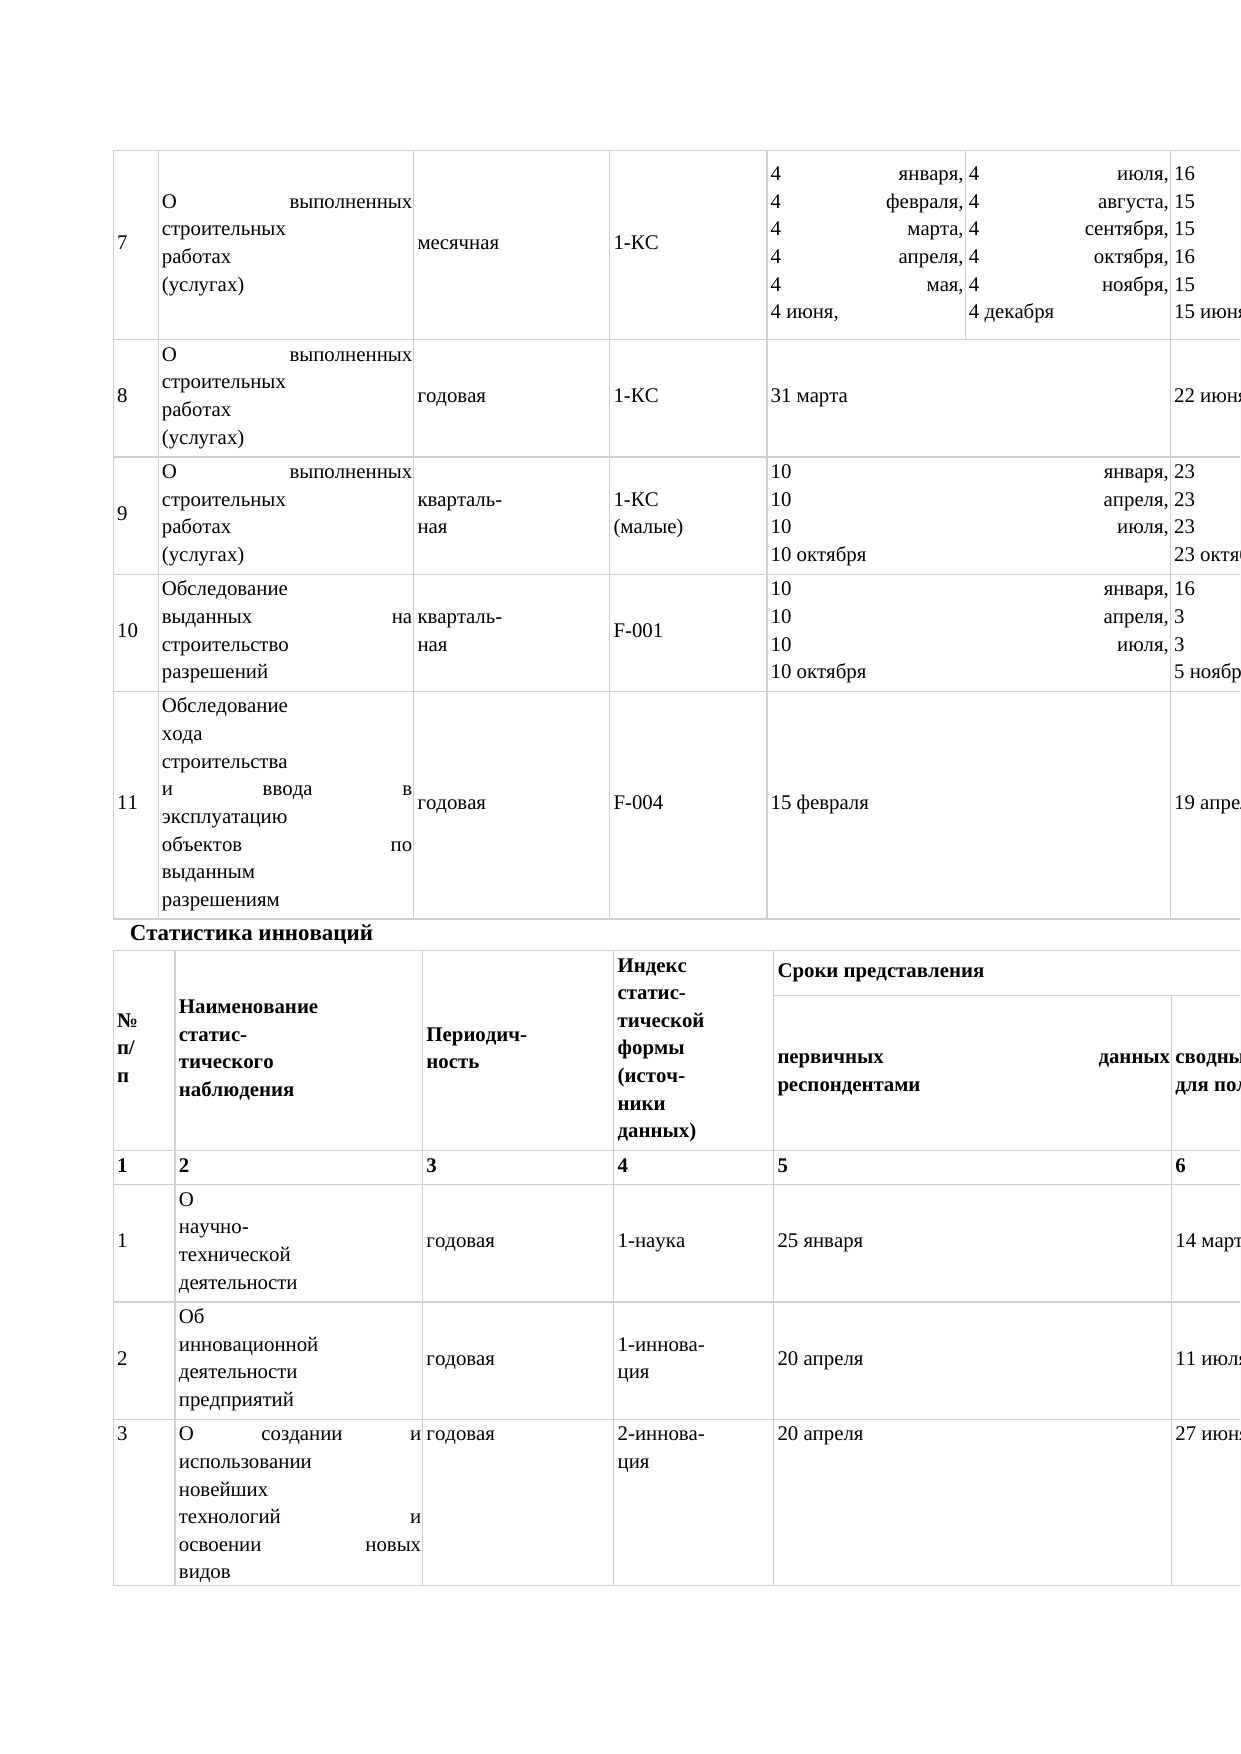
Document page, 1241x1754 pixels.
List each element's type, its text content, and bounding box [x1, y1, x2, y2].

table_cell 6 [1172, 1151, 1240, 1184]
table_cell 20 апреля [774, 1303, 1171, 1418]
table_cell месячная [414, 151, 609, 339]
table_cell 31 марта [768, 340, 1170, 456]
table_cell 10 [114, 575, 158, 691]
table_cell 9 [114, 458, 158, 573]
table_cell первичных данных респондентами [774, 996, 1171, 1150]
table_header № п/ п [114, 951, 174, 1150]
table_cell О научно- технической деятельности [176, 1185, 422, 1301]
table_cell 10 января, 10 апреля, 10 июля, 10 октября [768, 458, 1170, 573]
table_cell F-001 [610, 575, 766, 691]
table_cell 3 [423, 1151, 613, 1184]
table_cell 8 [114, 340, 158, 456]
table_cell годовая [423, 1420, 613, 1585]
table_cell 7 [114, 151, 158, 339]
table_cell 15 февраля [768, 692, 1170, 918]
table_header Сроки представления [774, 951, 1240, 995]
table_cell 11 [114, 692, 158, 918]
table_cell 10 января, 10 апреля, 10 июля, 10 октября [768, 575, 1170, 691]
table_cell сводных данных для пользователей [1172, 996, 1240, 1150]
table_cell 4 января, 4 февраля, 4 марта, 4 апреля, 4 мая, 4 июня, [768, 151, 965, 339]
table_cell 2 [114, 1303, 174, 1418]
table_cell О выполненных строительных работах (услугах) [159, 458, 413, 573]
table_cell 2 [176, 1151, 422, 1184]
table_cell 1 [114, 1185, 174, 1301]
table_cell годовая [414, 692, 609, 918]
table_cell годовая [414, 340, 609, 456]
table_cell 1-КС [610, 151, 766, 339]
table_cell 22 июня [1171, 340, 1240, 456]
table_cell 14 марта [1172, 1185, 1240, 1301]
table_cell 4 июля, 4 августа, 4 сентября, 4 октября, 4 ноября, 4 декабря [966, 151, 1170, 339]
table_cell 20 апреля [774, 1420, 1171, 1585]
table_cell 1-иннова- ция [614, 1303, 773, 1418]
table_cell Об инновационной деятельности предприятий [176, 1303, 422, 1418]
table_header Наименование статис- тического наблюдения [176, 951, 422, 1150]
table_cell 11 июля [1172, 1303, 1240, 1418]
table_cell Обследование хода строительства и ввода в эксплуатацию объектов по выданным разрешениям [159, 692, 413, 918]
table_cell 5 [774, 1151, 1171, 1184]
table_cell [176, 1420, 422, 1585]
text Статистика инноваций [112, 919, 1128, 946]
table_cell 16 февраля, 3 мая, 3 августа, 5 ноября [1171, 575, 1240, 691]
table_cell годовая [423, 1185, 613, 1301]
table_cell 4 [614, 1151, 773, 1184]
table_cell 3 [114, 1420, 174, 1585]
table_cell О выполненных строительных работах (услугах) [159, 340, 413, 456]
table_cell кварталь- ная [414, 575, 609, 691]
table_cell 1-КС (малые) [610, 458, 766, 573]
table_cell О выполненных строительных работах (услугах) [159, 151, 413, 339]
table_cell Обследование выданных на строительство разрешений [159, 575, 413, 691]
table_cell 1 [114, 1151, 174, 1184]
table_header Периодич- ность [423, 951, 613, 1150]
table_cell годовая [423, 1303, 613, 1418]
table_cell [1171, 151, 1240, 339]
table_cell 1-наука [614, 1185, 773, 1301]
table_cell 23 января, 23 апреля, 23 июля, 23 октября [1171, 458, 1240, 573]
table_header Индекс статис- тической формы (источ- ники данных) [614, 951, 773, 1150]
table_cell F-004 [610, 692, 766, 918]
table_cell 1-КС [610, 340, 766, 456]
table_cell 19 апреля [1171, 692, 1240, 918]
table_cell 27 июня [1172, 1420, 1240, 1585]
table_cell 2-иннова- ция [614, 1420, 773, 1585]
table_cell кварталь- ная [414, 458, 609, 573]
table_cell 25 января [774, 1185, 1171, 1301]
